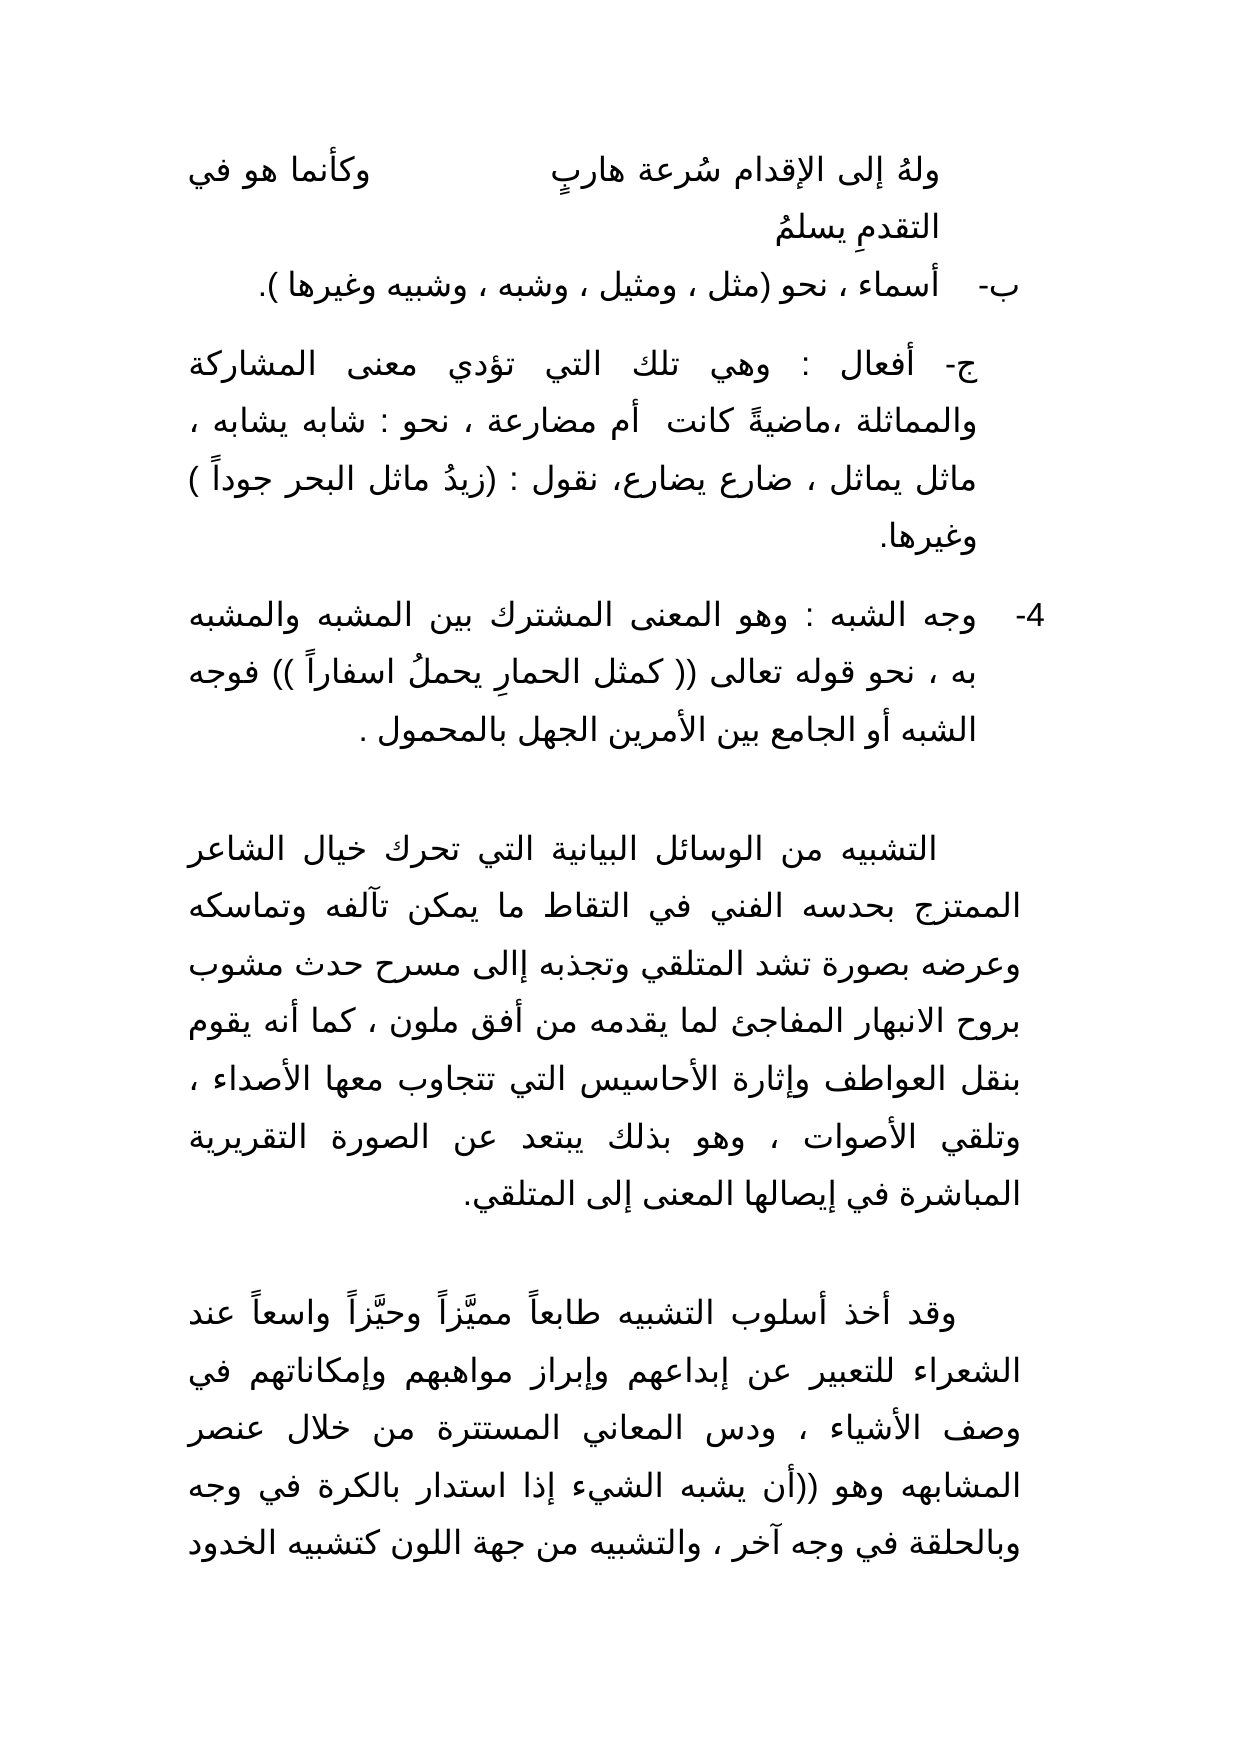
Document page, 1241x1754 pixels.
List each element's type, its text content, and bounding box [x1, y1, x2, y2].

text ج- أفعال : وهي تلك التي تؤدي معنى المشاركة والمماثلة ،ماضيةً كانت أم مضارعة ، نحو : شابه يشابه ، ماثل يماثل ، ضارع يضارع، نقول : (زيدُ ماثل البحر جوداً ) وغيرها. [187, 344, 978, 555]
list وجه الشبه : وهو المعنى المشترك بين المشبه والمشبه به ، نحو قوله تعالى (( كمثل الحمارِ يحملُ اسفاراً )) فوجه الشبه أو الجامع بين الأمرين الجهل بالمحمول . [187, 595, 1015, 748]
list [187, 1293, 1022, 1562]
list التشبيه من الوسائل البيانية التي تحرك خيال الشاعر الممتزج بحدسه الفني في التقاط ما يمكن تآلفه وتماسكه وعرضه بصورة تشد المتلقي وتجذبه إالى مسرح حدث مشوب بروح الانبهار المفاجئ لما يقدمه من أفق ملون ، كما أنه يقوم بنقل العواطف وإثارة الأحاسيس التي تتجاوب معها الأصداء ، وتلقي الأصوات ، وهو بذلك يبتعد عن الصورة التقريرية المباشرة في إيصالها المعنى إلى المتلقي. [187, 829, 1022, 1213]
list ولهُ إلى الإقدام سُرعة هاربٍ وكأنما هو في التقدمِ يسلمُ [187, 150, 940, 246]
list أسماء ، نحو (مثل ، ومثيل ، وشبه ، وشبيه وغيرها ). [187, 265, 978, 304]
